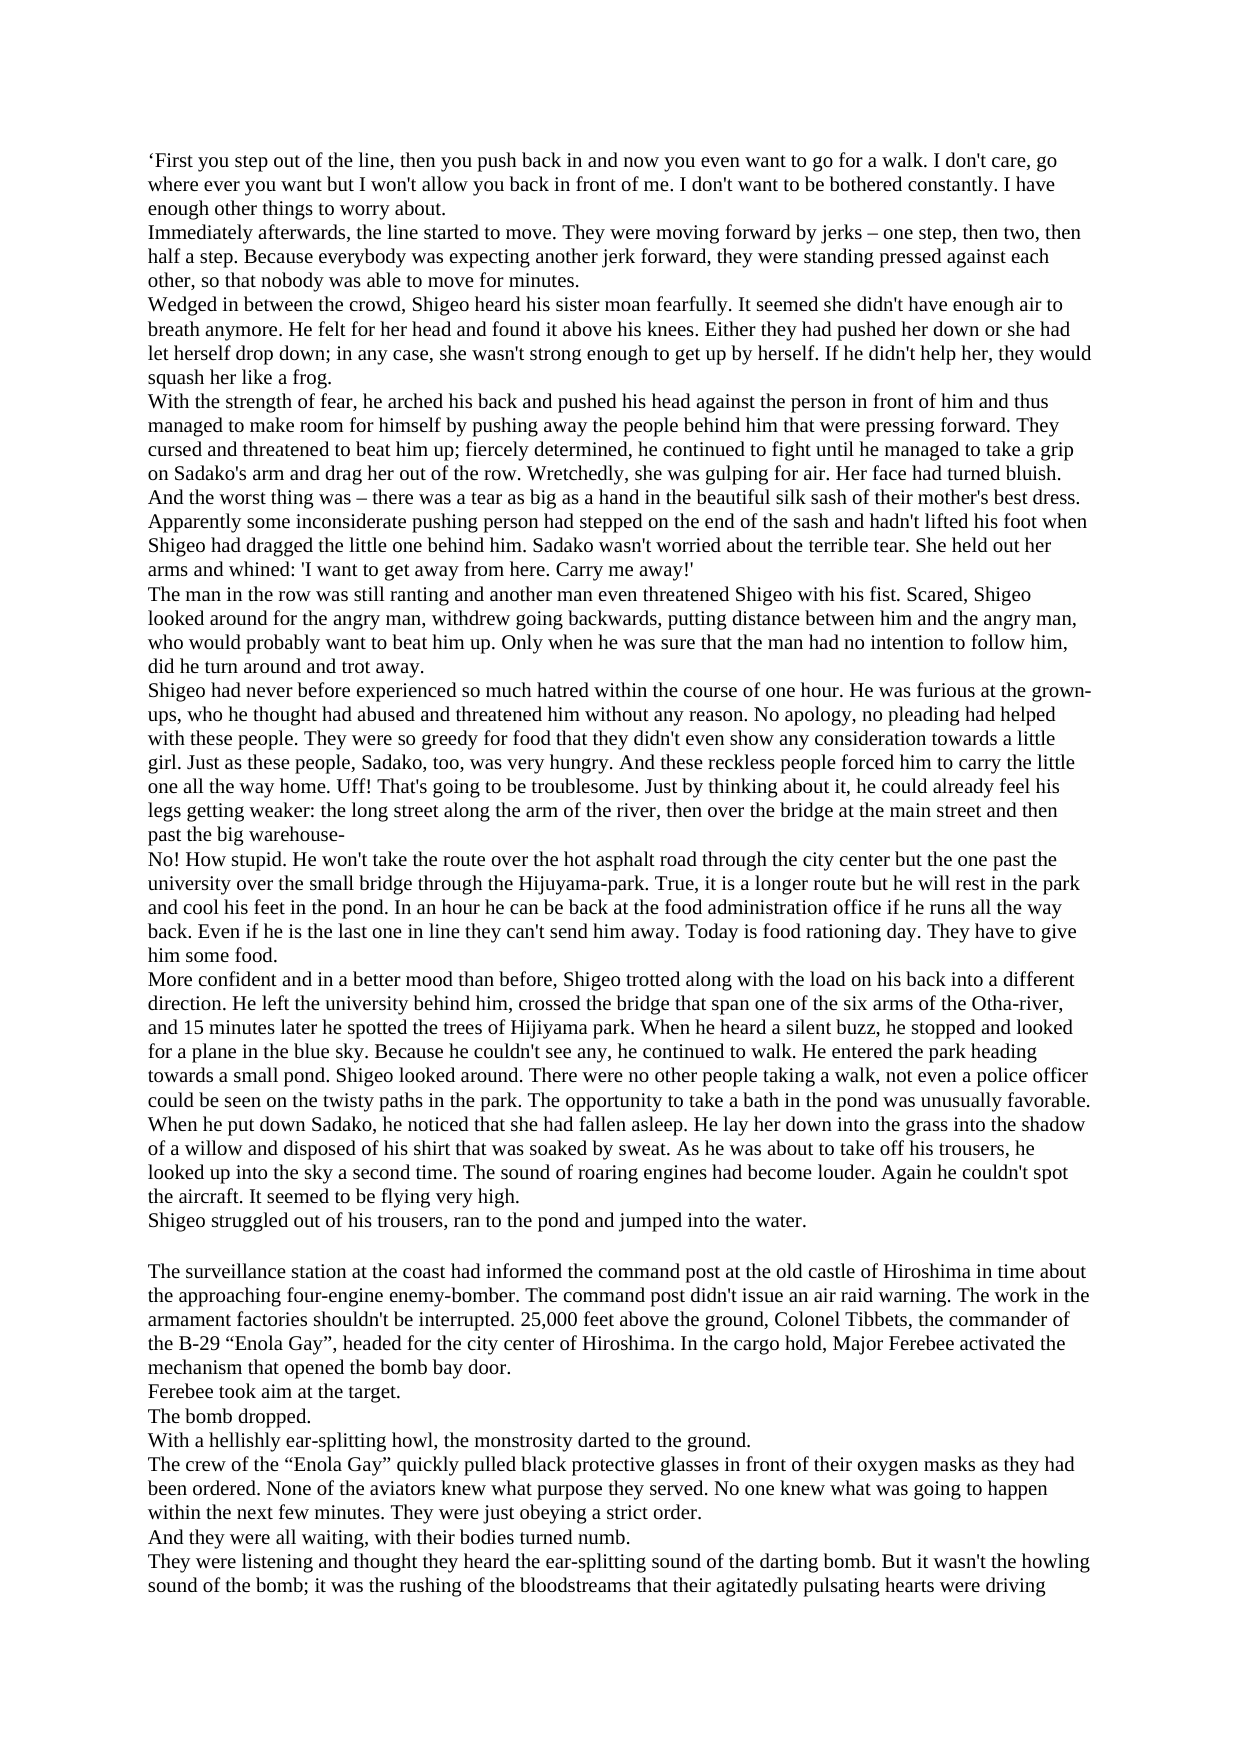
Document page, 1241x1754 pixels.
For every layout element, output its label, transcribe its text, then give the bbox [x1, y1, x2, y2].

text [148, 1549, 1093, 1597]
text With the strength of fear, he arched his back and pushed his head against the person in front of him and thus managed to make room for himself by pushing away the people behind him that were pressing forward. They cursed and threatened to beat him up; fiercely determined, he continued to fight until he managed to take a grip on Sadako's arm and drag her out of the row. Wretchedly, she was gulping for air. Her face had turned bluish. And the worst thing was – there was a tear as big as a hand in the beautiful silk sash of their mother's best dress. Apparently some inconsiderate pushing person had stepped on the end of the sash and hadn't lifted his foot when Shigeo had dragged the little one behind him. Sadako wasn't worried about the terrible tear. She held out her arms and whined: 'I want to get away from here. Carry me away!' [148, 389, 1093, 581]
text Immediately afterwards, the line started to move. They were moving forward by jerks – one step, then two, then half a step. Because everybody was expecting another jerk forward, they were standing pressed against each other, so that nobody was able to move for minutes. [148, 220, 1093, 292]
text The crew of the “Enola Gay” quickly pulled black protective glasses in front of their oxygen masks as they had been ordered. None of the aviators knew what purpose they served. No one knew what was going to happen within the next few minutes. They were just obeying a strict order. [148, 1452, 1093, 1524]
text ‘First you step out of the line, then you push back in and now you even want to go for a walk. I don't care, go where ever you want but I won't allow you back in front of me. I don't want to be bothered constantly. I have enough other things to worry about. [148, 148, 1093, 220]
text No! How stupid. He won't take the route over the hot asphalt road through the city center but the one past the university over the small bridge through the Hijuyama-park. True, it is a longer route but he will rest in the park and cool his feet in the pond. In an hour he can be back at the food administration office if he runs all the way back. Even if he is the last one in line they can't send him away. Today is food rationing day. They have to give him some food. [148, 847, 1093, 967]
text And they were all waiting, with their bodies turned numb. [148, 1524, 1093, 1549]
text The surveillance station at the coast had informed the command post at the old castle of Hiroshima in time about the approaching four-engine enemy-bomber. The command post didn't issue an air raid warning. The work in the armament factories shouldn't be interrupted. 25,000 feet above the ground, Colonel Tibbets, the commander of the B-29 “Enola Gay”, headed for the city center of Hiroshima. In the cargo hold, Major Ferebee activated the mechanism that opened the bomb bay door. [148, 1259, 1093, 1379]
text With a hellishly ear-splitting howl, the monstrosity darted to the ground. [148, 1428, 1093, 1452]
text The bomb dropped. [148, 1404, 1093, 1428]
text Shigeo struggled out of his trousers, ran to the pond and jumped into the water. [148, 1208, 1093, 1232]
text The man in the row was still ranting and another man even threatened Shigeo with his fist. Scared, Shigeo looked around for the angry man, withdrew going backwards, putting distance between him and the angry man, who would probably want to beat him up. Only when he was sure that the man had no intention to follow him, did he turn around and trot away. [148, 582, 1093, 678]
text More confident and in a better mood than before, Shigeo trotted along with the load on his back into a different direction. He left the university behind him, crossed the bridge that span one of the six arms of the Otha-river, and 15 minutes later he spotted the trees of Hijiyama park. When he heard a silent buzz, he stopped and looked for a plane in the blue sky. Because he couldn't see any, he continued to walk. He entered the park heading towards a small pond. Shigeo looked around. There were no other people taking a walk, not even a police officer could be seen on the twisty paths in the park. The opportunity to take a bath in the pond was unusually favorable. When he put down Sadako, he noticed that she had fallen asleep. He lay her down into the grass into the shadow of a willow and disposed of his shirt that was soaked by sweat. As he was about to take off his trousers, he looked up into the sky a second time. The sound of roaring engines had become louder. Again he couldn't spot the aircraft. It seemed to be flying very high. [148, 967, 1093, 1208]
text Ferebee took aim at the target. [148, 1379, 1093, 1403]
text Wedged in between the crowd, Shigeo heard his sister moan fearfully. It seemed she didn't have enough air to breath anymore. He felt for her head and found it above his knees. Either they had pushed her down or she had let herself drop down; in any case, she wasn't strong enough to get up by herself. If he didn't help her, they would squash her like a frog. [148, 292, 1093, 389]
text Shigeo had never before experienced so much hatred within the course of one hour. He was furious at the grown-ups, who he thought had abused and threatened him without any reason. No apology, no pleading had helped with these people. They were so greedy for food that they didn't even show any consideration towards a little girl. Just as these people, Sadako, too, was very hungry. And these reckless people forced him to carry the little one all the way home. Uff! That's going to be troublesome. Just by thinking about it, he could already feel his legs getting weaker: the long street along the arm of the river, then over the bridge at the main street and then past the big warehouse- [148, 678, 1093, 846]
